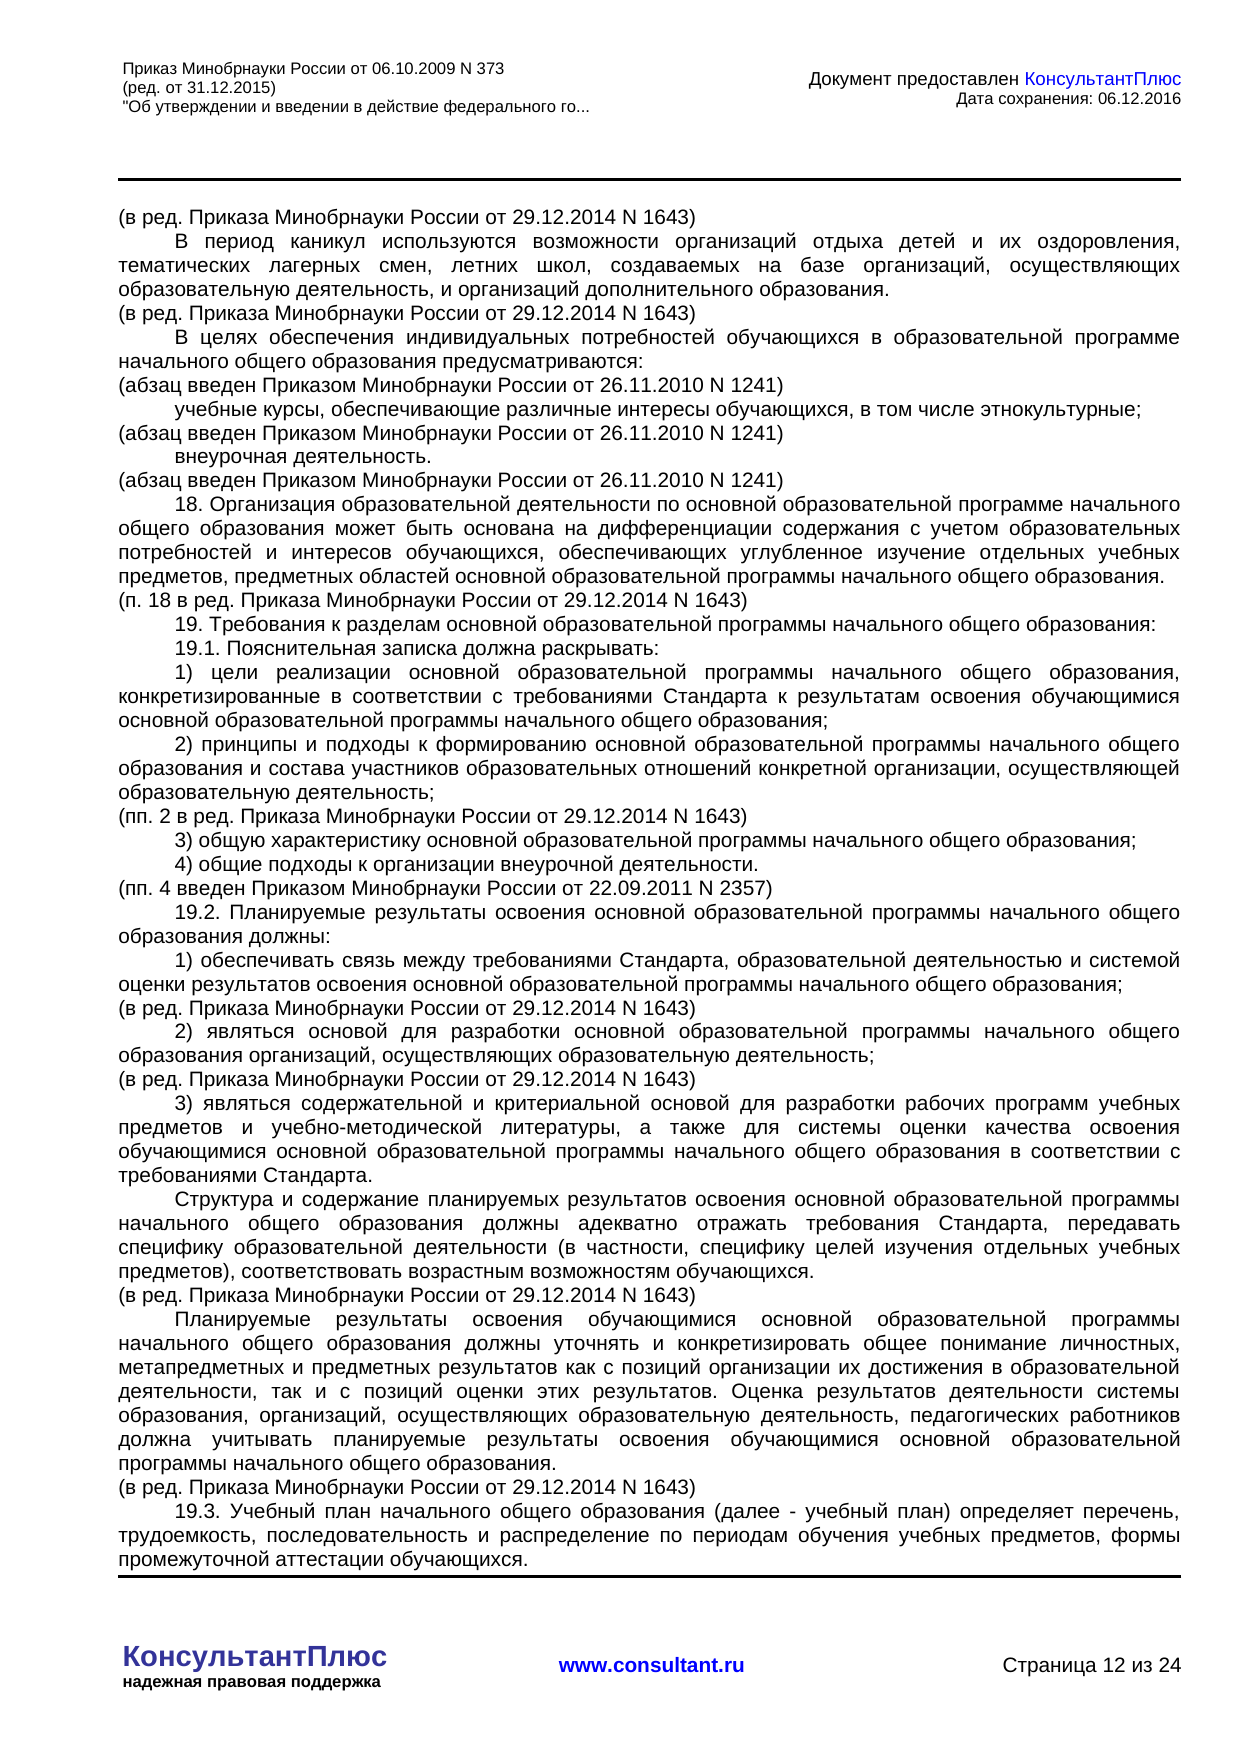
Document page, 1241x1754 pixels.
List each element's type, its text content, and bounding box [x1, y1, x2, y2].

text (абзац введен Приказом Минобрнауки России от 26.11.2010 N 1241) [118, 468, 1181, 492]
text (в ред. Приказа Минобрнауки России от 29.12.2014 N 1643) [118, 1283, 1181, 1307]
text 1) цели реализации основной образовательной программы начального общего образования, конкретизированные в соответствии с требованиями Стандарта к результатам освоения обучающимися основной образовательной программы начального общего образования; [118, 660, 1181, 732]
text 4) общие подходы к организации внеурочной деятельности. [118, 852, 1181, 876]
text (п. 18 в ред. Приказа Минобрнауки России от 29.12.2014 N 1643) [118, 588, 1181, 612]
text (пп. 4 введен Приказом Минобрнауки России от 22.09.2011 N 2357) [118, 876, 1181, 899]
text 19.2. Планируемые результаты освоения основной образовательной программы начального общего образования должны: [118, 899, 1181, 947]
text В период каникул используются возможности организаций отдыха детей и их оздоровления, тематических лагерных смен, летних школ, создаваемых на базе организаций, осуществляющих образовательную деятельность, и организаций дополнительного образования. [118, 229, 1181, 301]
text 19. Требования к разделам основной образовательной программы начального общего образования: [118, 612, 1181, 636]
text (в ред. Приказа Минобрнауки России от 29.12.2014 N 1643) [118, 995, 1181, 1019]
text 3) общую характеристику основной образовательной программы начального общего образования; [118, 828, 1181, 852]
text 19.3. Учебный план начального общего образования (далее - учебный план) определяет перечень, трудоемкость, последовательность и распределение по периодам обучения учебных предметов, формы промежуточной аттестации обучающихся. [118, 1498, 1181, 1570]
text учебные курсы, обеспечивающие различные интересы обучающихся, в том числе этнокультурные; [118, 396, 1181, 420]
text 19.1. Пояснительная записка должна раскрывать: [118, 636, 1181, 660]
text (пп. 2 в ред. Приказа Минобрнауки России от 29.12.2014 N 1643) [118, 804, 1181, 828]
text (в ред. Приказа Минобрнауки России от 29.12.2014 N 1643) [118, 1067, 1181, 1091]
text внеурочная деятельность. [118, 444, 1181, 468]
text (в ред. Приказа Минобрнауки России от 29.12.2014 N 1643) [118, 1474, 1181, 1498]
text В целях обеспечения индивидуальных потребностей обучающихся в образовательной программе начального общего образования предусматриваются: [118, 324, 1181, 372]
text (абзац введен Приказом Минобрнауки России от 26.11.2010 N 1241) [118, 372, 1181, 396]
text 2) принципы и подходы к формированию основной образовательной программы начального общего образования и состава участников образовательных отношений конкретной организации, осуществляющей образовательную деятельность; [118, 732, 1181, 804]
text (в ред. Приказа Минобрнауки России от 29.12.2014 N 1643) [118, 301, 1181, 324]
text 3) являться содержательной и критериальной основой для разработки рабочих программ учебных предметов и учебно-методической литературы, а также для системы оценки качества освоения обучающимися основной образовательной программы начального общего образования в соответствии с требованиями Стандарта. [118, 1091, 1181, 1187]
text 2) являться основой для разработки основной образовательной программы начального общего образования организаций, осуществляющих образовательную деятельность; [118, 1019, 1181, 1067]
text (в ред. Приказа Минобрнауки России от 29.12.2014 N 1643) [118, 205, 1181, 229]
text Структура и содержание планируемых результатов освоения основной образовательной программы начального общего образования должны адекватно отражать требования Стандарта, передавать специфику образовательной деятельности (в частности, специфику целей изучения отдельных учебных предметов), соответствовать возрастным возможностям обучающихся. [118, 1187, 1181, 1283]
text 18. Организация образовательной деятельности по основной образовательной программе начального общего образования может быть основана на дифференциации содержания с учетом образовательных потребностей и интересов обучающихся, обеспечивающих углубленное изучение отдельных учебных предметов, предметных областей основной образовательной программы начального общего образования. [118, 492, 1181, 588]
text 1) обеспечивать связь между требованиями Стандарта, образовательной деятельностью и системой оценки результатов освоения основной образовательной программы начального общего образования; [118, 947, 1181, 995]
text (абзац введен Приказом Минобрнауки России от 26.11.2010 N 1241) [118, 420, 1181, 444]
text Планируемые результаты освоения обучающимися основной образовательной программы начального общего образования должны уточнять и конкретизировать общее понимание личностных, метапредметных и предметных результатов как с позиций организации их достижения в образовательной деятельности, так и с позиций оценки этих результатов. Оценка результатов деятельности системы образования, организаций, осуществляющих образовательную деятельность, педагогических работников должна учитывать планируемые результаты освоения обучающимися основной образовательной программы начального общего образования. [118, 1307, 1181, 1474]
